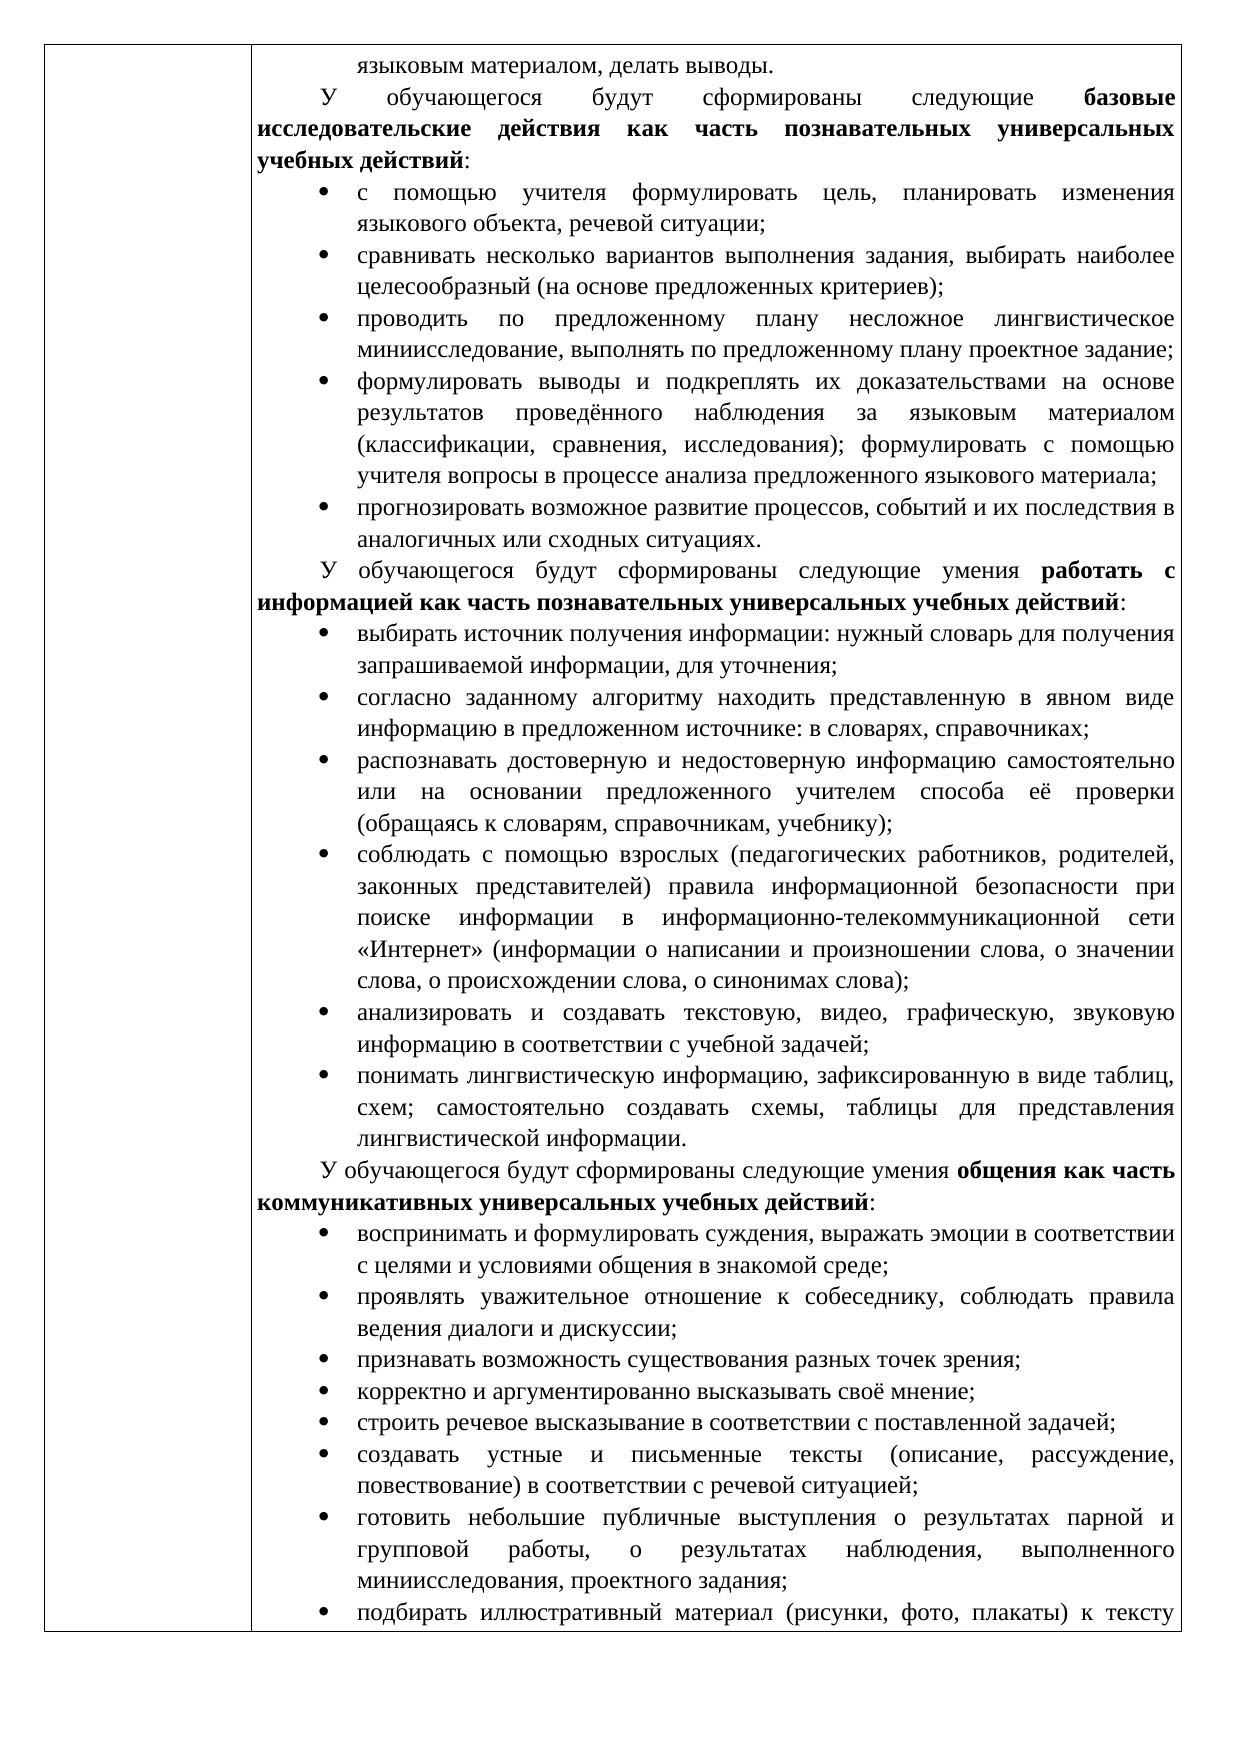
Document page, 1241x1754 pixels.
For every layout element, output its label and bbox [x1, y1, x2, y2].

table_cell [252, 45, 1181, 1631]
table_cell [45, 45, 251, 1631]
